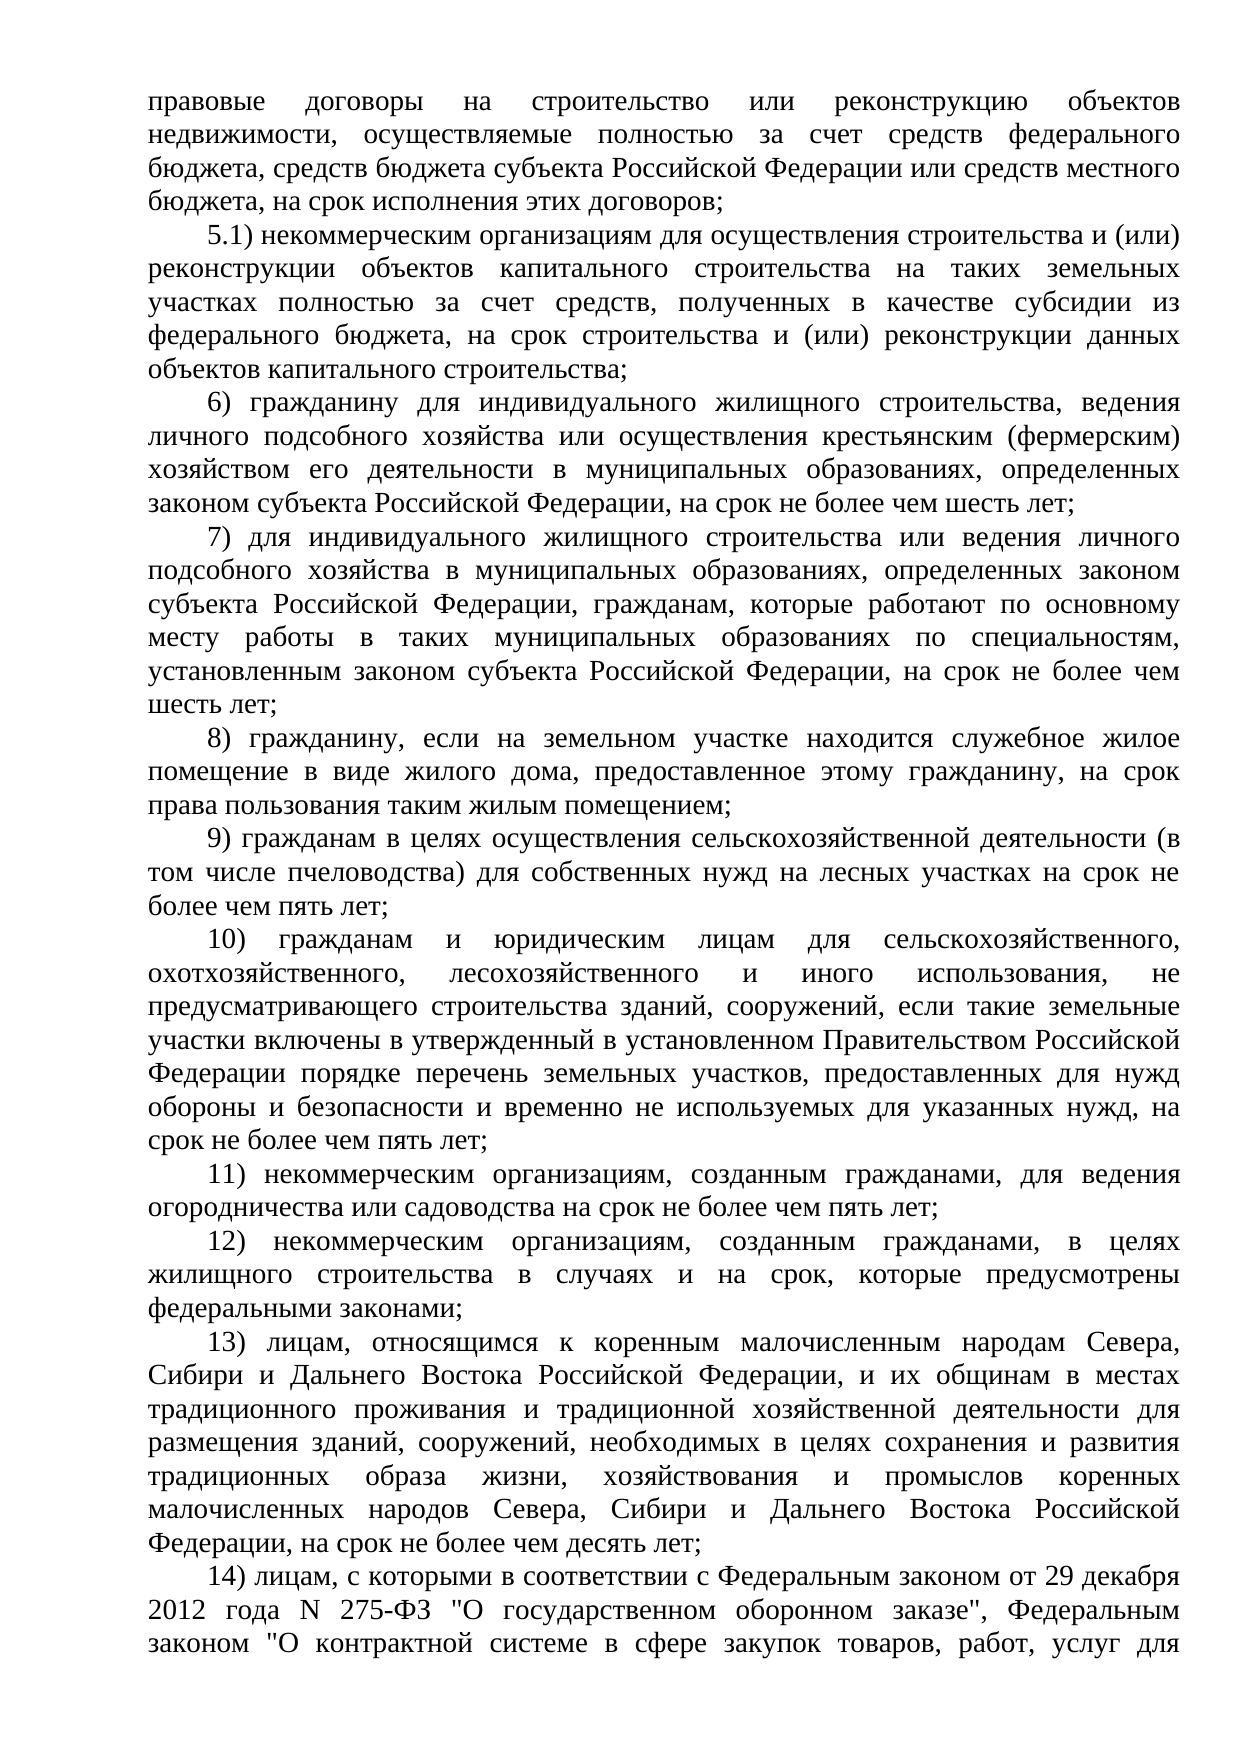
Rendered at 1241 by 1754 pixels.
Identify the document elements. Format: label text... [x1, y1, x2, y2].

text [148, 83, 1181, 217]
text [148, 1558, 1181, 1659]
text 10) гражданам и юридическим лицам для сельскохозяйственного, охотхозяйственного, лесохозяйственного и иного использования, не предусматривающего строительства зданий, сооружений, если такие земельные участки включены в утвержденный в установленном Правительством Российской Федерации порядке перечень земельных участков, предоставленных для нужд обороны и безопасности и временно не используемых для указанных нужд, на срок не более чем пять лет; [148, 921, 1181, 1156]
text 7) для индивидуального жилищного строительства или ведения личного подсобного хозяйства в муниципальных образованиях, определенных законом субъекта Российской Федерации, гражданам, которые работают по основному месту работы в таких муниципальных образованиях по специальностям, установленным законом субъекта Российской Федерации, на срок не более чем шесть лет; [148, 519, 1181, 720]
text 5.1) некоммерческим организациям для осуществления строительства и (или) реконструкции объектов капитального строительства на таких земельных участках полностью за счет средств, полученных в качестве субсидии из федерального бюджета, на срок строительства и (или) реконструкции данных объектов капитального строительства; [148, 217, 1181, 384]
text 6) гражданину для индивидуального жилищного строительства, ведения личного подсобного хозяйства или осуществления крестьянским (фермерским) хозяйством его деятельности в муниципальных образованиях, определенных законом субъекта Российской Федерации, на срок не более чем шесть лет; [148, 384, 1181, 519]
text 12) некоммерческим организациям, созданным гражданами, в целях жилищного строительства в случаях и на срок, которые предусмотрены федеральными законами; [148, 1223, 1181, 1324]
text 11) некоммерческим организациям, созданным гражданами, для ведения огородничества или садоводства на срок не более чем пять лет; [148, 1156, 1181, 1223]
text 8) гражданину, если на земельном участке находится служебное жилое помещение в виде жилого дома, предоставленное этому гражданину, на срок права пользования таким жилым помещением; [148, 720, 1181, 821]
text 9) гражданам в целях осуществления сельскохозяйственной деятельности (в том числе пчеловодства) для собственных нужд на лесных участках на срок не более чем пять лет; [148, 821, 1181, 921]
text 13) лицам, относящимся к коренным малочисленным народам Севера, Сибири и Дальнего Востока Российской Федерации, и их общинам в местах традиционного проживания и традиционной хозяйственной деятельности для размещения зданий, сооружений, необходимых в целях сохранения и развития традиционных образа жизни, хозяйствования и промыслов коренных малочисленных народов Севера, Сибири и Дальнего Востока Российской Федерации, на срок не более чем десять лет; [148, 1324, 1181, 1558]
